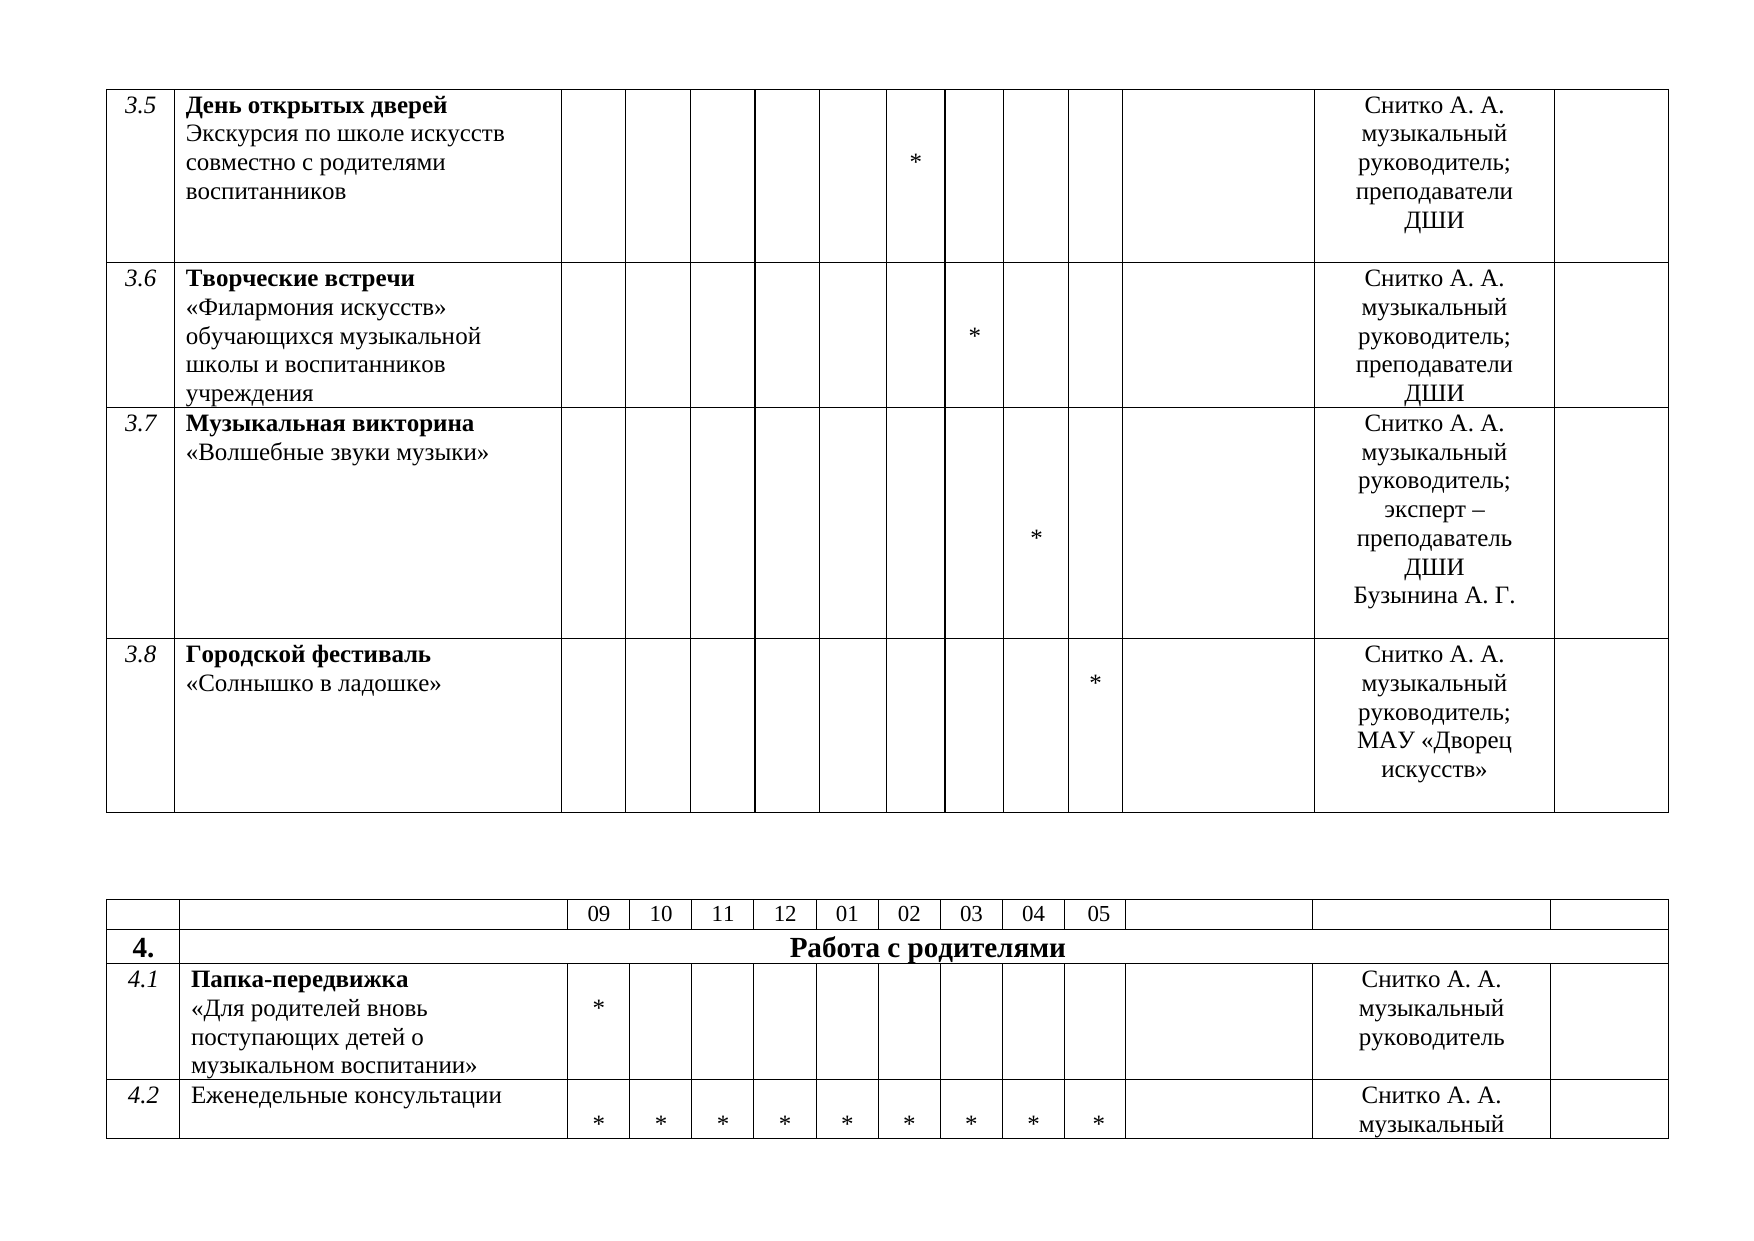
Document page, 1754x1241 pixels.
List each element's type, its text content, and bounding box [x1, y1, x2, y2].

table_cell 3.6 [107, 263, 174, 407]
table_cell [1003, 964, 1064, 1079]
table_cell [180, 1080, 567, 1138]
table_cell [1126, 1080, 1312, 1138]
table_cell [946, 408, 1003, 638]
table_cell [1123, 639, 1314, 812]
table_cell 3.5 [107, 90, 174, 262]
table_cell 4. [107, 930, 179, 963]
table_cell * [879, 1080, 940, 1138]
table_header 09 [568, 900, 629, 929]
table_cell Работа с родителями [180, 930, 1668, 963]
table_cell [756, 263, 819, 407]
table_cell [1004, 263, 1068, 407]
table_cell * [630, 1080, 691, 1138]
table_cell [691, 90, 754, 262]
table_header [180, 900, 567, 929]
table_cell [562, 408, 625, 638]
table_cell [754, 964, 816, 1079]
table_cell [1004, 90, 1068, 262]
table_cell [1126, 964, 1312, 1079]
table_cell 3.7 [107, 408, 174, 638]
table_cell [887, 408, 944, 638]
table_header 03 [941, 900, 1002, 929]
table_cell [691, 639, 754, 812]
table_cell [1313, 1080, 1550, 1138]
table_cell [1555, 263, 1668, 407]
table_cell [562, 263, 625, 407]
table_cell [626, 263, 690, 407]
table_cell [691, 263, 754, 407]
table_cell [626, 639, 690, 812]
table_cell 3.8 [107, 639, 174, 812]
table_cell * [568, 1080, 629, 1138]
table_header 11 [692, 900, 753, 929]
table_cell [1069, 90, 1122, 262]
table_cell [820, 263, 886, 407]
table_cell [1555, 639, 1668, 812]
table_cell [1551, 1080, 1668, 1138]
table_cell [1065, 964, 1125, 1079]
table_cell * [1004, 408, 1068, 638]
table_cell [562, 90, 625, 262]
table_cell * [1065, 1080, 1125, 1138]
table_cell Снитко А. А. музыкальный руководитель [1313, 964, 1550, 1079]
table_cell [1123, 90, 1314, 262]
table_cell [1555, 90, 1668, 262]
table_cell * [692, 1080, 753, 1138]
table_cell [946, 639, 1003, 812]
table_cell [562, 639, 625, 812]
table_header 04 [1003, 900, 1064, 929]
table_header 12 [754, 900, 816, 929]
table_cell * [568, 964, 629, 1079]
table_cell [946, 90, 1003, 262]
table_header 02 [879, 900, 940, 929]
table_cell [1123, 263, 1314, 407]
table_cell [1069, 408, 1122, 638]
table_cell [756, 90, 819, 262]
table_cell * [946, 263, 1003, 407]
table_cell Городской фестиваль «Солнышко в ладошке» [175, 639, 561, 812]
table_cell [756, 408, 819, 638]
table_cell [1069, 263, 1122, 407]
table_cell [820, 90, 886, 262]
table_cell [691, 408, 754, 638]
table_cell Снитко А. А. музыкальный руководитель; МАУ «Дворец искусств» [1315, 639, 1554, 812]
table_cell [1555, 408, 1668, 638]
table_header 05 [1065, 900, 1125, 929]
table_cell Папка-передвижка «Для родителей вновь поступающих детей о музыкальном воспитании» [180, 964, 567, 1079]
table_cell Творческие встречи «Филармония искусств» обучающихся музыкальной школы и воспитанников учреждения [175, 263, 561, 407]
table_cell День открытых дверей Экскурсия по школе искусств совместно с родителями воспитанников [175, 90, 561, 262]
table_cell Снитко А. А. музыкальный руководитель; эксперт – преподаватель ДШИ Бузынина А. Г. [1315, 408, 1554, 638]
table_cell [756, 639, 819, 812]
table_cell Музыкальная викторина «Волшебные звуки музыки» [175, 408, 561, 638]
table_cell [817, 964, 878, 1079]
table_header [1313, 900, 1550, 929]
table_cell [692, 964, 753, 1079]
table_header 01 [817, 900, 878, 929]
table_cell [1004, 639, 1068, 812]
table_cell Снитко А. А. музыкальный руководитель; преподаватели ДШИ [1315, 90, 1554, 262]
table_cell * [1003, 1080, 1064, 1138]
table_cell [887, 639, 944, 812]
table_cell * [754, 1080, 816, 1138]
table_cell * [817, 1080, 878, 1138]
table_cell [941, 964, 1002, 1079]
table_header [107, 900, 179, 929]
table_cell Снитко А. А. музыкальный руководитель; преподаватели ДШИ [1315, 263, 1554, 407]
table_cell [1551, 964, 1668, 1079]
table_header [1126, 900, 1312, 929]
table_cell * [887, 90, 944, 262]
table_cell [820, 408, 886, 638]
table_header 10 [630, 900, 691, 929]
table_cell [1123, 408, 1314, 638]
table_cell [626, 90, 690, 262]
table_cell 4.1 [107, 964, 179, 1079]
table_cell * [1069, 639, 1122, 812]
table_cell [630, 964, 691, 1079]
table_cell * [941, 1080, 1002, 1138]
table_cell 4.2 [107, 1080, 179, 1138]
table_header [1551, 900, 1668, 929]
table_cell [887, 263, 944, 407]
table_cell [820, 639, 886, 812]
table_cell [879, 964, 940, 1079]
table_cell [626, 408, 690, 638]
